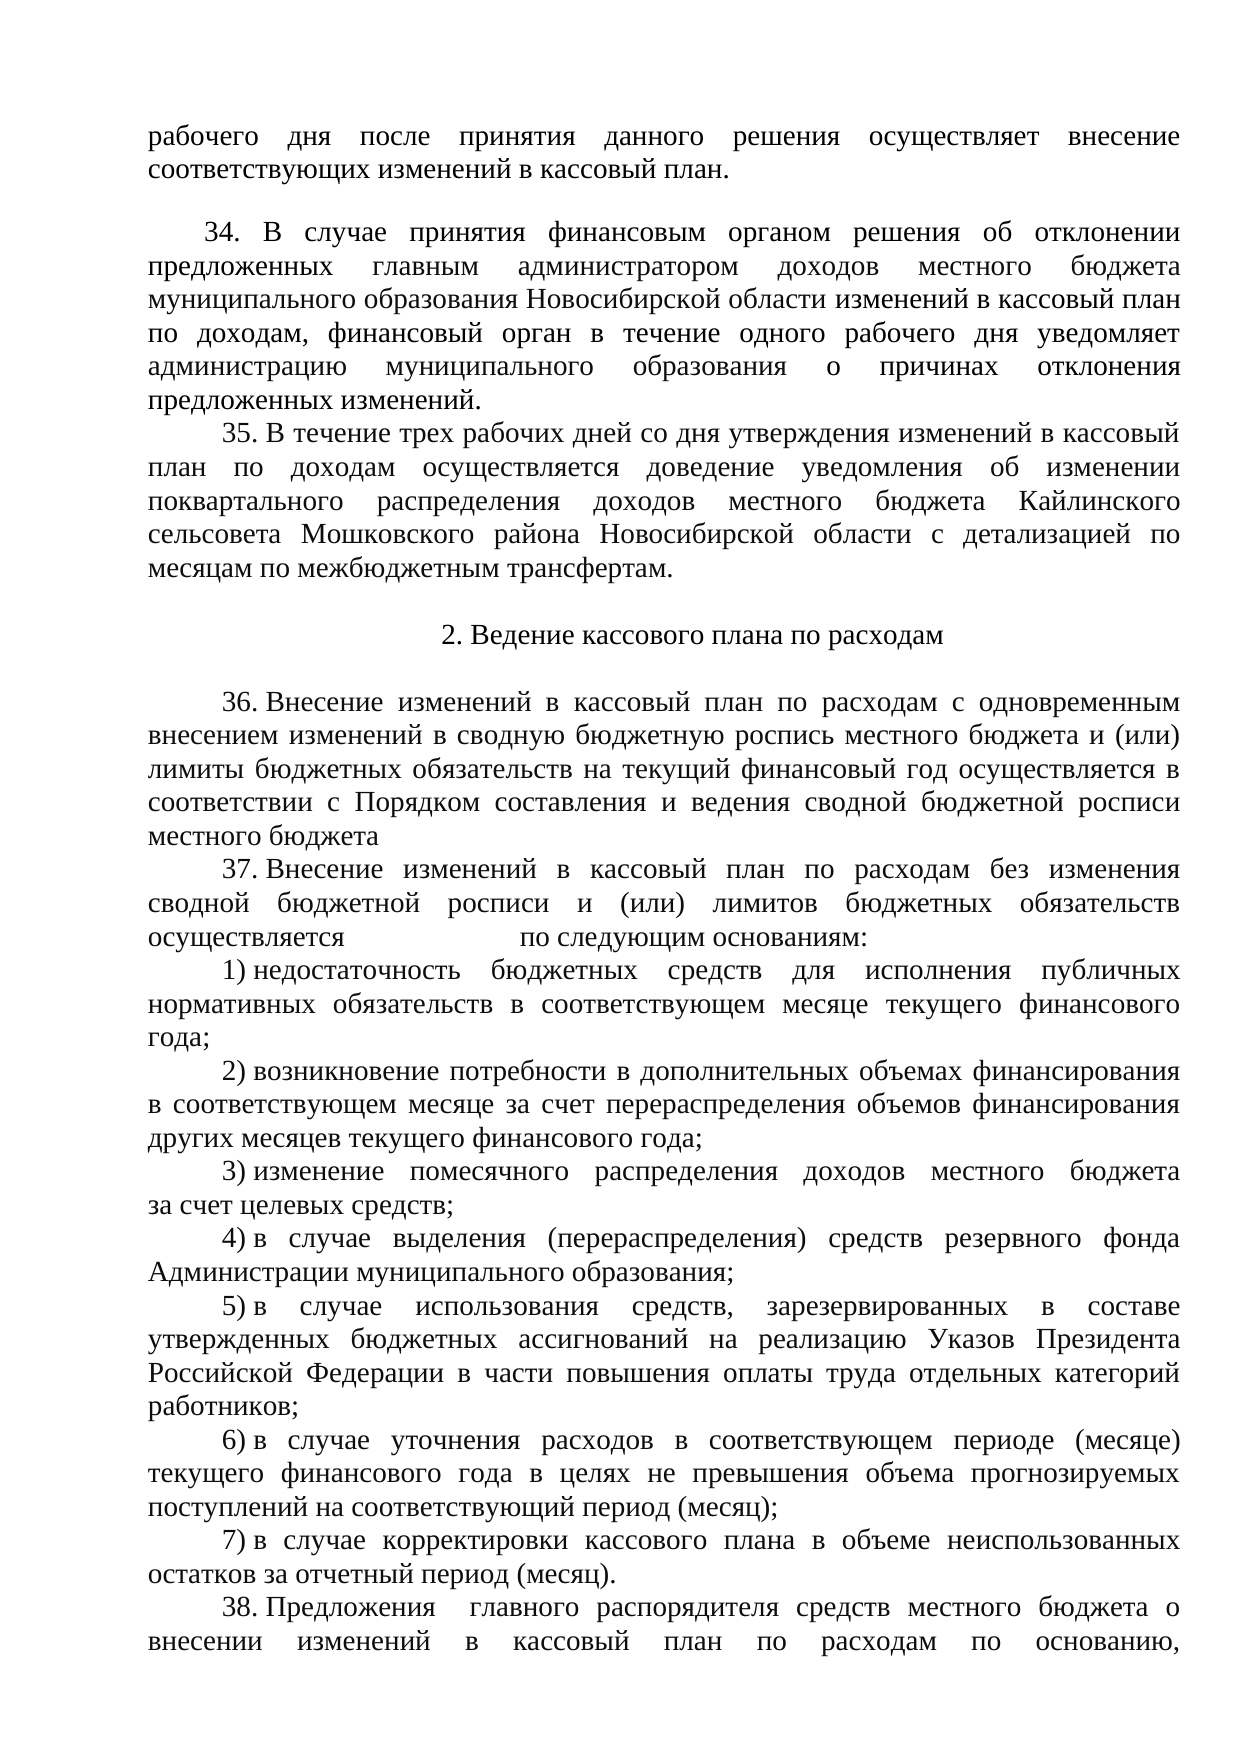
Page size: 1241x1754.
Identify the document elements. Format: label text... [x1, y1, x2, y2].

text 36. Внесение изменений в кассовый план по расходам с одновременным внесением изменений в сводную бюджетную роспись местного бюджета и (или) лимиты бюджетных обязательств на текущий финансовый год осуществляется в соответствии с Порядком составления и ведения сводной бюджетной росписи местного бюджета [148, 684, 1181, 852]
text 6) в случае уточнения расходов в соответствующем периоде (месяце) текущего финансового года в целях не превышения объема прогнозируемых поступлений на соответствующий период (месяц); [148, 1422, 1181, 1522]
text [148, 1589, 1181, 1657]
text 2) возникновение потребности в дополнительных объемах финансирования в соответствующем месяце за счет перераспределения объемов финансирования других месяцев текущего финансового года; [148, 1053, 1181, 1153]
text 35. В течение трех рабочих дней со дня утверждения изменений в кассовый план по доходам осуществляется доведение уведомления об изменении поквартального распределения доходов местного бюджета Кайлинского сельсовета Мошковского района Новосибирской области с детализацией по месяцам по межбюджетным трансфертам. [148, 416, 1181, 583]
text 5) в случае использования средств, зарезервированных в составе утвержденных бюджетных ассигнований на реализацию Указов Президента Российской Федерации в части повышения оплаты труда отдельных категорий работников; [148, 1288, 1181, 1422]
text 2. Ведение кассового плана по расходам [148, 617, 1181, 650]
text 7) в случае корректировки кассового плана в объеме неиспользованных остатков за отчетный период (месяц). [148, 1522, 1181, 1589]
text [148, 118, 1181, 185]
text 34. В случае принятия финансовым органом решения об отклонении предложенных главным администратором доходов местного бюджета муниципального образования Новосибирской области изменений в кассовый план по доходам, финансовый орган в течение одного рабочего дня уведомляет администрацию муниципального образования о причинах отклонения предложенных изменений. [148, 214, 1181, 416]
text 4) в случае выделения (перераспределения) средств резервного фонда Администрации муниципального образования; [148, 1221, 1181, 1288]
text 37. Внесение изменений в кассовый план по расходам без изменения сводной бюджетной росписи и (или) лимитов бюджетных обязательств осуществляется по следующим основаниям: [148, 852, 1181, 952]
text 3) изменение помесячного распределения доходов местного бюджета за счет целевых средств; [148, 1153, 1181, 1221]
text 1) недостаточность бюджетных средств для исполнения публичных нормативных обязательств в соответствующем месяце текущего финансового года; [148, 952, 1181, 1053]
